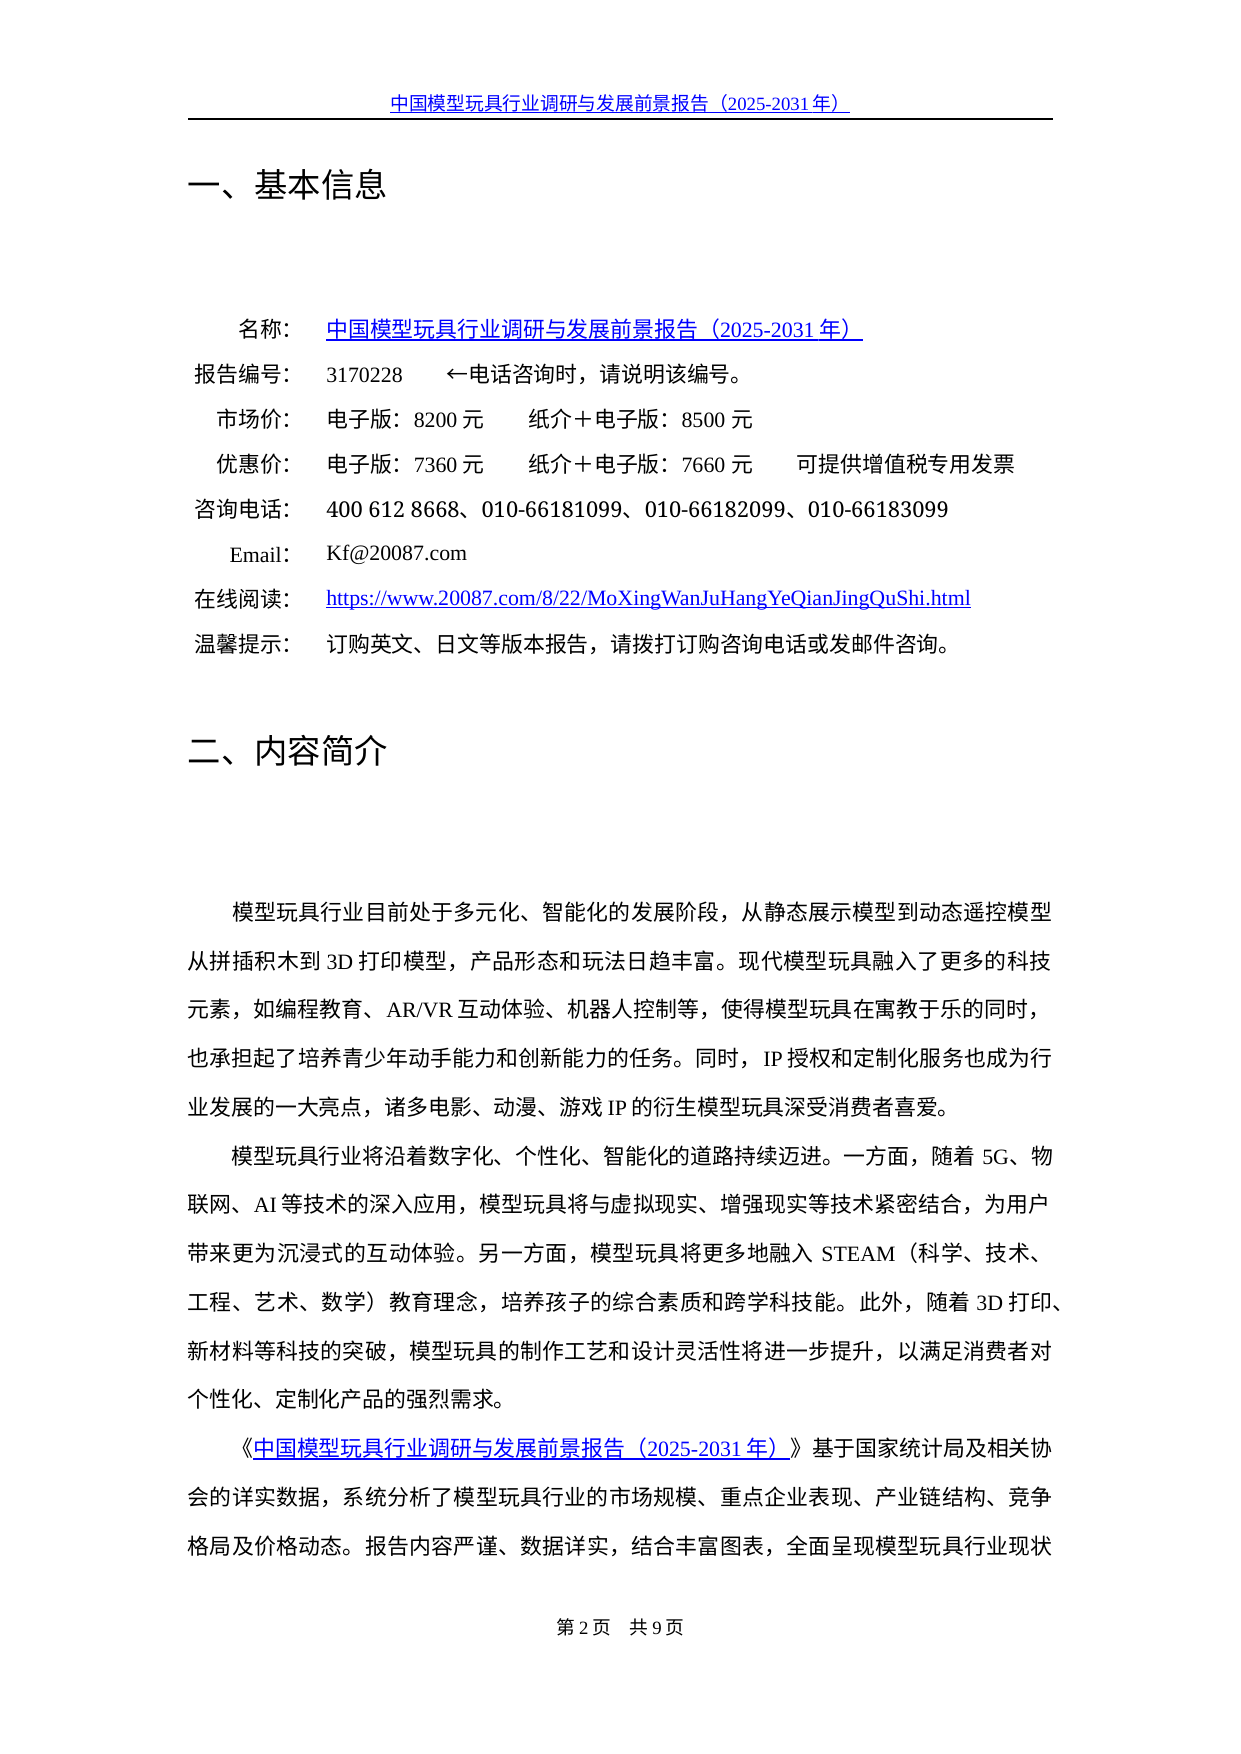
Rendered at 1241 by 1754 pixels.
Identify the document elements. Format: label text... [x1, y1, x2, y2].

table_cell 市场价： [167, 402, 315, 447]
table_cell 咨询电话： [167, 492, 315, 537]
table_cell 3170228 ←电话咨询时，请说明该编号。 [315, 357, 1073, 402]
table_cell 优惠价： [167, 447, 315, 492]
table_cell 订购英文、日文等版本报告，请拨打订购咨询电话或发邮件咨询。 [315, 627, 1073, 672]
table_cell 电子版：7360 元 纸介＋电子版：7660 元 可提供增值税专用发票 [315, 447, 1073, 492]
table_cell Email： [167, 537, 315, 582]
title 二、内容简介 [187, 717, 1053, 782]
table_header 名称： [167, 312, 315, 357]
table_cell 电子版：8200 元 纸介＋电子版：8500 元 [315, 402, 1073, 447]
table_cell 400 612 8668、010-66181099、010-66182099、010-66183099 [315, 492, 1073, 537]
table_cell 在线阅读： [167, 582, 315, 627]
table_cell 报告编号： [167, 357, 315, 402]
table_header 中国模型玩具行业调研与发展前景报告（2025-2031年） [315, 312, 1073, 357]
title 一、基本信息 [187, 150, 1053, 215]
table_cell [315, 582, 1073, 627]
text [187, 894, 1053, 1561]
table_cell 温馨提示： [167, 627, 315, 672]
table_cell Kf@20087.com [315, 537, 1073, 582]
